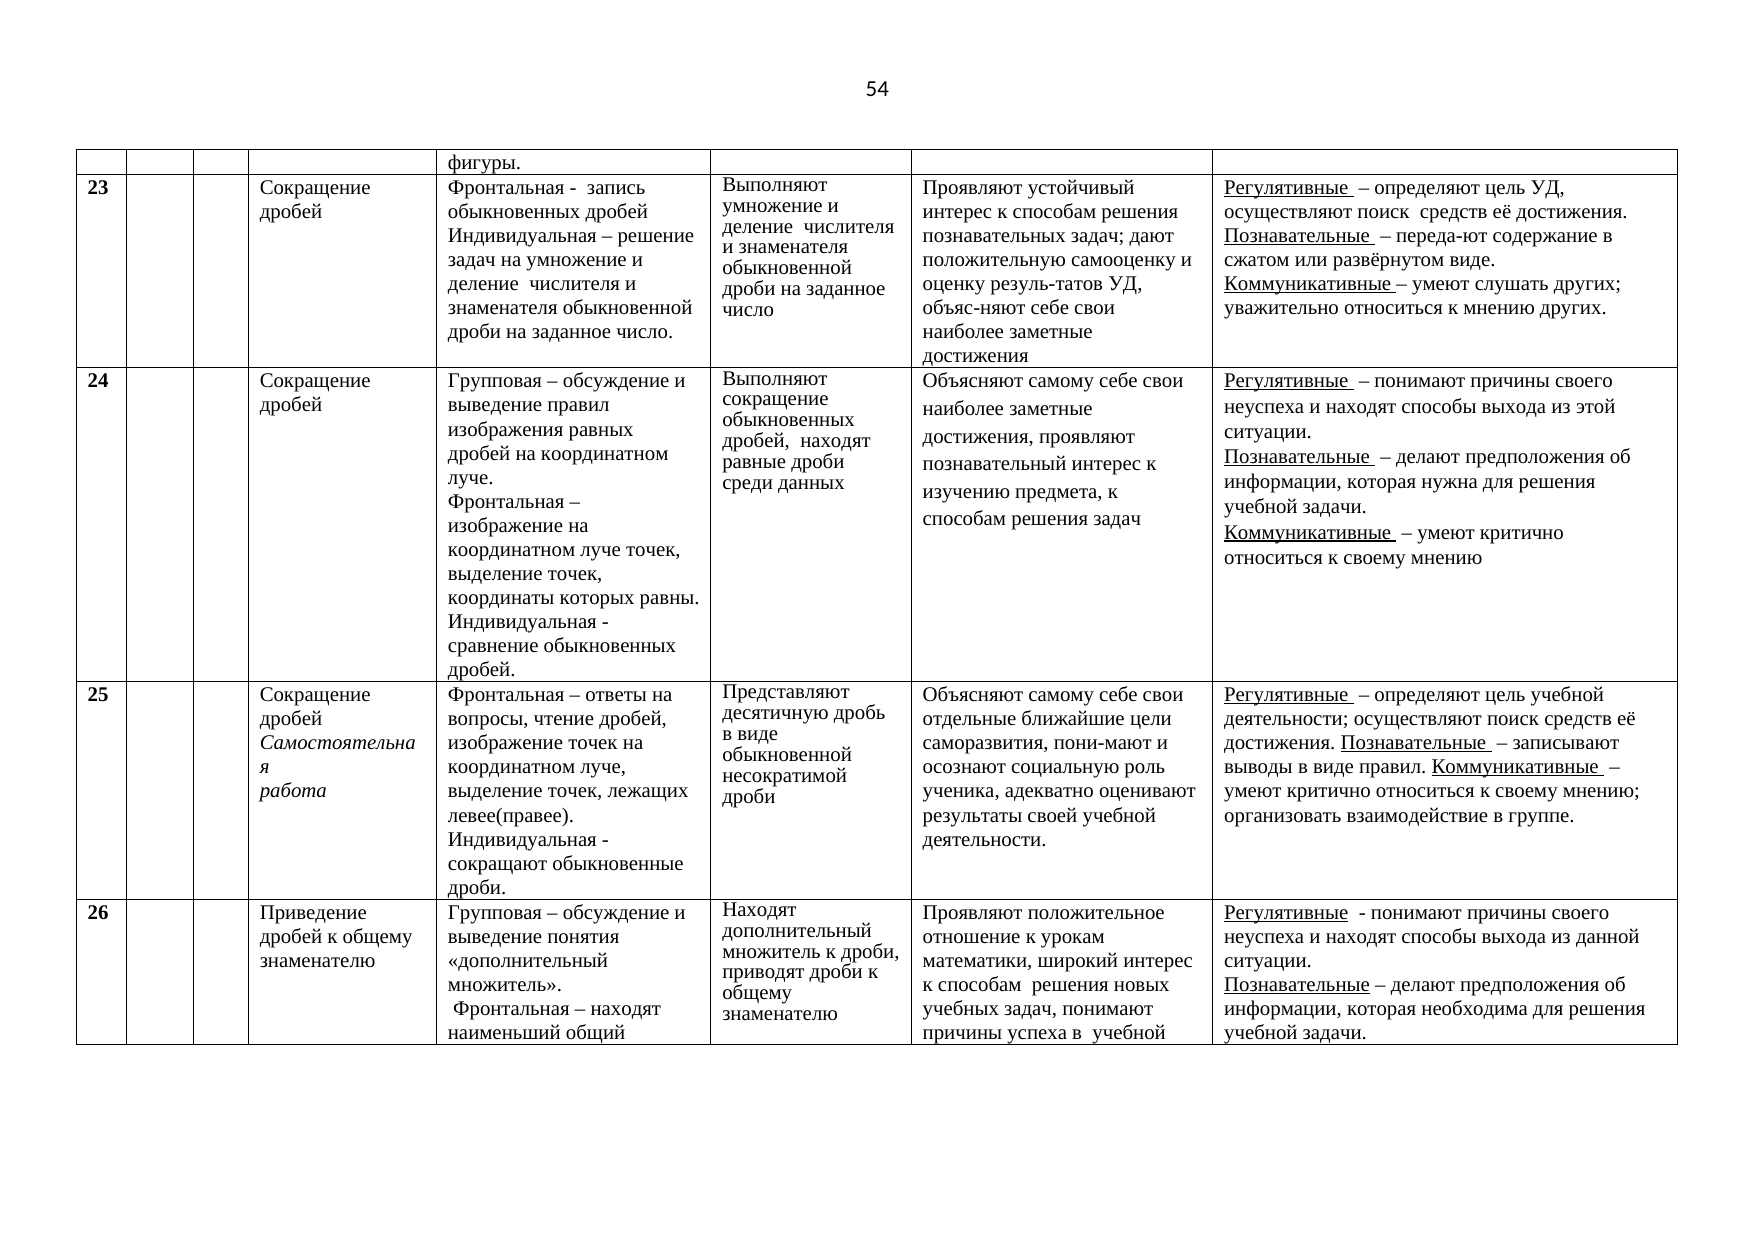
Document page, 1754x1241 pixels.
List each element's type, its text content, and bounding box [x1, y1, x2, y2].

table_cell Фронтальная – ответы на вопросы, чтение дробей, изображение точек на координатном луче, выделение точек, лежащих левее(правее). Индивидуальная - сокращают обыкновенные дроби. [437, 682, 710, 899]
table_cell Сокращение дробей Самостоятельная работа [249, 682, 436, 899]
table_cell Объясняют самому себе свои отдельные ближайшие цели саморазвития, пони-мают и осознают социальную роль ученика, адекватно оценивают результаты своей учебной деятельности. [912, 682, 1212, 899]
table_cell [127, 682, 193, 899]
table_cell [1213, 900, 1677, 1044]
table_cell 23 [77, 175, 126, 367]
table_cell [711, 900, 911, 1044]
table_cell 22 [77, 150, 126, 174]
table_cell Представляют десятичную дробь в виде обыкновенной несократимой дроби [711, 682, 911, 899]
table_cell [194, 900, 248, 1044]
table_cell Регулятивные – определяют цель УД, осуществляют поиск средств её достижения. Познавательные – переда-ют содержание в сжатом или развёрнутом виде. Коммуникативные – умеют слушать других; уважительно относиться к мнению других. [1213, 175, 1677, 367]
table_cell [127, 368, 193, 681]
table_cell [1213, 150, 1677, 174]
table_cell [194, 682, 248, 899]
table_cell Выполняют умножение и деление числителя и знаменателя обыкновенной дроби на заданное число [711, 175, 911, 367]
table_cell [127, 150, 193, 174]
table_cell Проявляют устойчивый интерес к способам решения познавательных задач; дают положительную самооценку и оценку резуль-татов УД, объяс-няют себе свои наиболее заметные достижения [912, 175, 1212, 367]
table_cell 26 [77, 900, 126, 1044]
table_cell [127, 175, 193, 367]
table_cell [437, 150, 710, 174]
table_cell Выполняют сокращение обыкновенных дробей, находят равные дроби среди данных [711, 368, 911, 681]
table_cell Сокращение дробей [249, 175, 436, 367]
table_cell Регулятивные – определяют цель учебной деятельности; осуществляют поиск средств её достижения. Познавательные – записывают выводы в виде правил. Коммуникативные – умеют критично относиться к своему мнению; организовать взаимодействие в группе. [1213, 682, 1677, 899]
table_cell Групповая – обсуждение и выведение правил изображения равных дробей на координатном луче. Фронтальная – изображение на координатном луче точек, выделение точек, координаты которых равны. Индивидуальная - сравнение обыкновенных дробей. [437, 368, 710, 681]
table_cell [437, 900, 710, 1044]
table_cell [249, 900, 436, 1044]
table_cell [912, 150, 1212, 174]
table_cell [249, 150, 436, 174]
table_cell Объясняют самому себе свои наиболее заметные достижения, проявляют познавательный интерес к изучению предмета, к способам решения задач [912, 368, 1212, 681]
table_cell Сокращение дробей [249, 368, 436, 681]
table_cell Регулятивные – понимают причины своего неуспеха и находят способы выхода из этой ситуации. Познавательные – делают предположения об информации, которая нужна для решения учебной задачи. Коммуникативные – умеют критично относиться к своему мнению [1213, 368, 1677, 681]
table_cell Фронтальная - запись обыкновенных дробей Индивидуальная – решение задач на умножение и деление числителя и знаменателя обыкновенной дроби на заданное число. [437, 175, 710, 367]
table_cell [912, 900, 1212, 1044]
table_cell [711, 150, 911, 174]
table_cell [194, 175, 248, 367]
table_cell 24 [77, 368, 126, 681]
table_cell [127, 900, 193, 1044]
table_cell [194, 150, 248, 174]
table_cell 25 [77, 682, 126, 899]
table_cell [194, 368, 248, 681]
